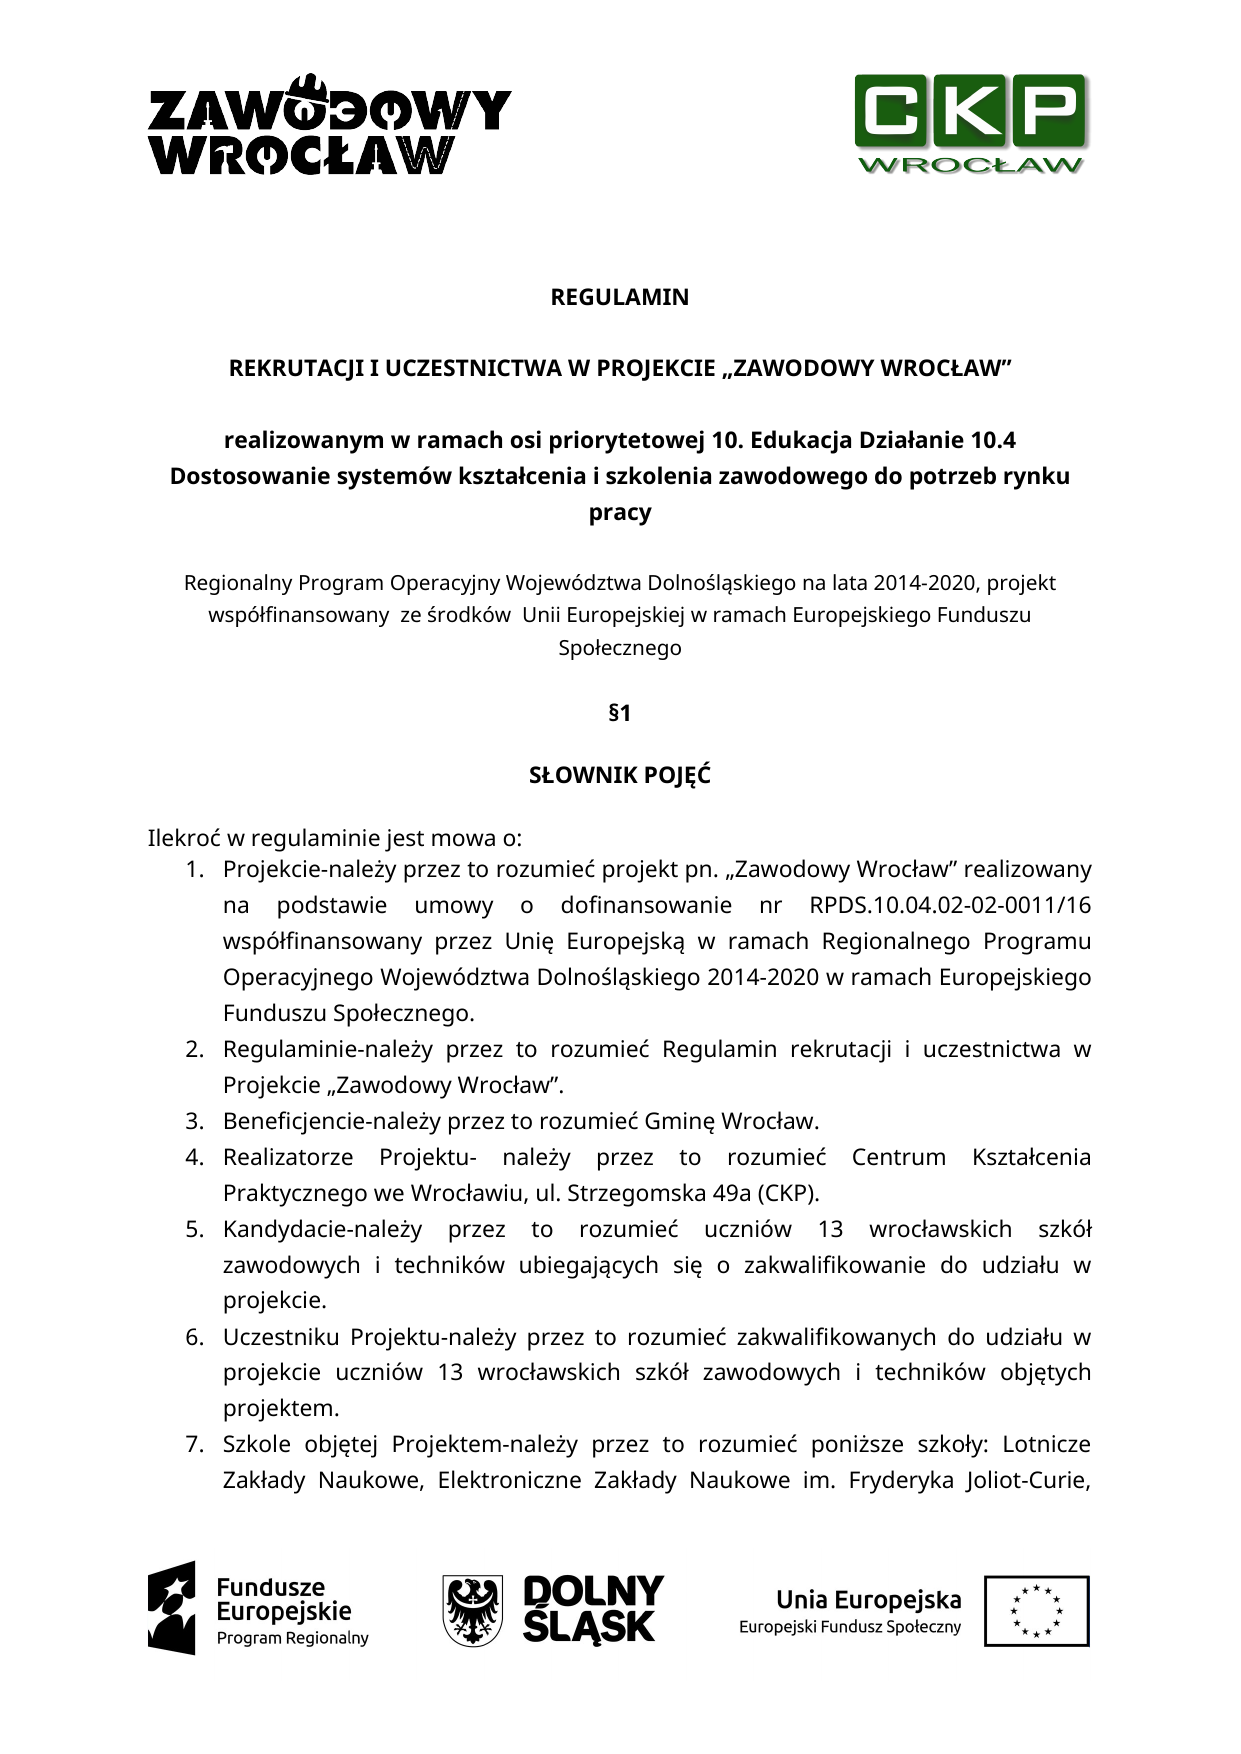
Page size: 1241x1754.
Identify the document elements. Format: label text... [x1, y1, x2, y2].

text REKRUTACJI I UCZESTNICTWA W PROJEKCIE „ZAWODOWY WROCŁAW” [148, 352, 1093, 383]
text SŁOWNIK POJĘĆ [148, 759, 1093, 791]
picture [147, 73, 512, 175]
text Ilekroć w regulaminie jest mowa o: [148, 822, 1093, 853]
list Beneficjencie-należy przez to rozumieć Gminę Wrocław. [185, 1105, 1093, 1136]
list Kandydacie-należy przez to rozumieć uczniów 13 wrocławskich szkół zawodowych i techników ubiegających się o zakwalifikowanie do udziału w projekcie. [185, 1213, 1093, 1316]
picture [854, 73, 1093, 175]
list Realizatorze Projektu- należy przez to rozumieć Centrum Kształcenia Praktycznego we Wrocławiu, ul. Strzegomska 49a (CKP). [185, 1141, 1093, 1208]
text §1 [148, 697, 1093, 728]
text Regionalny Program Operacyjny Województwa Dolnośląskiego na lata 2014-2020, projekt współfinansowany ze środków Unii Europejskiej w ramach Europejskiego Funduszu Społecznego [148, 568, 1093, 662]
text realizowanym w ramach osi priorytetowej 10. Edukacja Działanie 10.4 Dostosowanie systemów kształcenia i szkolenia zawodowego do potrzeb rynku pracy [148, 424, 1093, 527]
list Regulaminie-należy przez to rozumieć Regulamin rekrutacji i uczestnictwa w Projekcie „Zawodowy Wrocław”. [185, 1033, 1093, 1100]
picture [147, 1548, 1091, 1681]
list Uczestniku Projektu-należy przez to rozumieć zakwalifikowanych do udziału w projekcie uczniów 13 wrocławskich szkół zawodowych i techników objętych projektem. [185, 1320, 1093, 1423]
list Projekcie-należy przez to rozumieć projekt pn. „Zawodowy Wrocław” realizowany na podstawie umowy o dofinansowanie nr RPDS.10.04.02-02-0011/16 współfinansowany przez Unię Europejską w ramach Regionalnego Programu Operacyjnego Województwa Dolnośląskiego 2014-2020 w ramach Europejskiego Funduszu Społecznego. [185, 853, 1093, 1028]
text REGULAMIN [148, 280, 1093, 312]
